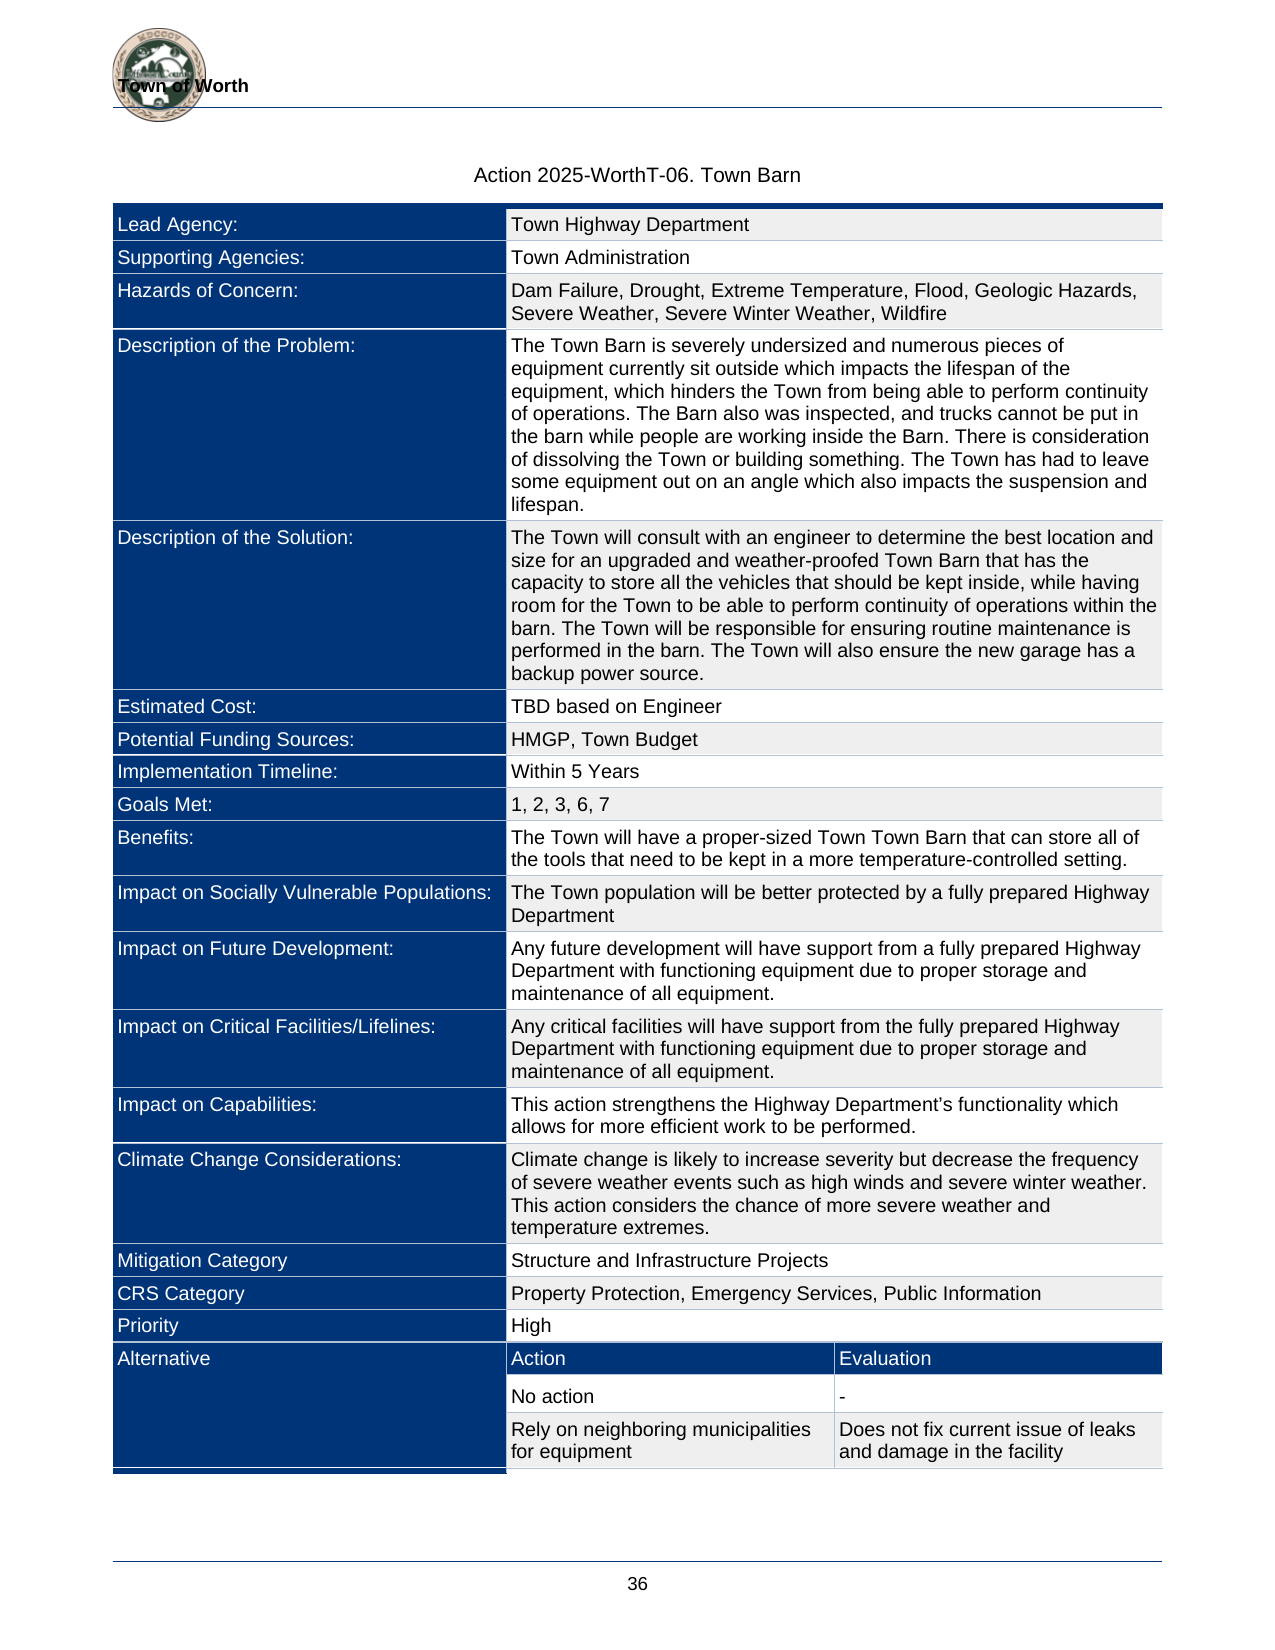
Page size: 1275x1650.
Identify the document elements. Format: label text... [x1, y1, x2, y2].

table_cell The Town Barn is severely undersized and numerous pieces of equipment currently sit outside which impacts the lifespan of the equipment, which hinders the Town from being able to perform continuity of operations. The Barn also was inspected, and trucks cannot be put in the barn while people are working inside the Barn. There is consideration of dissolving the Town or building something. The Town has had to leave some equipment out on an angle which also impacts the suspension and lifespan. [507, 330, 1162, 520]
table_cell The Town will have a proper-sized Town Town Barn that can store all of the tools that need to be kept in a more temperature-controlled setting. [507, 821, 1162, 875]
table_cell Benefits: [113, 821, 506, 875]
table_cell TBD based on Engineer [507, 690, 1162, 722]
table_cell Mitigation Category [113, 1244, 506, 1276]
table_cell Any future development will have support from a fully prepared Highway Department with functioning equipment due to proper storage and maintenance of all equipment. [507, 932, 1162, 1009]
table_cell HMGP, Town Budget [507, 723, 1162, 754]
table_cell Implementation Timeline: [113, 756, 506, 787]
table_cell Impact on Critical Facilities/Lifelines: [113, 1010, 506, 1087]
table_cell Estimated Cost: [113, 690, 506, 722]
table_cell CRS Category [113, 1277, 506, 1309]
table_cell The Town population will be better protected by a fully prepared Highway Department [507, 876, 1162, 931]
table_cell Property Protection, Emergency Services, Public Information [507, 1277, 1162, 1309]
table_cell No action [507, 1375, 834, 1412]
table_cell Action [507, 1343, 834, 1374]
table_header Lead Agency: [113, 209, 506, 240]
table_cell Impact on Capabilities: [113, 1088, 506, 1142]
table_header Town Highway Department [507, 209, 1162, 240]
table_cell High [507, 1310, 1162, 1341]
table_cell Dam Failure, Drought, Extreme Temperature, Flood, Geologic Hazards, Severe Weather, Severe Winter Weather, Wildfire [507, 274, 1162, 328]
table_cell Impact on Socially Vulnerable Populations: [113, 876, 506, 931]
table_cell Within 5 Years [507, 756, 1162, 787]
table_cell The Town will consult with an engineer to determine the best location and size for an upgraded and weather-proofed Town Barn that has the capacity to store all the vehicles that should be kept inside, while having room for the Town to be able to perform continuity of operations within the barn. The Town will be responsible for ensuring routine maintenance is performed in the barn. The Town will also ensure the new garage has a backup power source. [507, 521, 1162, 689]
table_cell 1, 2, 3, 6, 7 [507, 788, 1162, 820]
table_cell Town Administration [507, 241, 1162, 273]
table_cell Climate change is likely to increase severity but decrease the frequency of severe weather events such as high winds and severe winter weather. This action considers the chance of more severe weather and temperature extremes. [507, 1144, 1162, 1243]
table_cell This action strengthens the Highway Department’s functionality which allows for more efficient work to be performed. [507, 1088, 1162, 1142]
table_cell Structure and Infrastructure Projects [507, 1244, 1162, 1276]
table_cell Alternative [113, 1343, 506, 1467]
table_cell Priority [113, 1310, 506, 1341]
text Action 2025-WorthT-06. Town Barn [112, 162, 1162, 186]
table_cell - [835, 1375, 1162, 1412]
picture [112, 28, 206, 122]
table_cell Climate Change Considerations: [113, 1144, 506, 1243]
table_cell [835, 1413, 1162, 1467]
table_cell Description of the Problem: [113, 330, 506, 520]
table_cell Any critical facilities will have support from the fully prepared Highway Department with functioning equipment due to proper storage and maintenance of all equipment. [507, 1010, 1162, 1087]
table_cell Supporting Agencies: [113, 241, 506, 273]
table_cell Evaluation [835, 1343, 1162, 1374]
table_cell Potential Funding Sources: [113, 723, 506, 754]
table_cell Rely on neighboring municipalities for equipment [507, 1413, 834, 1467]
table_cell Goals Met: [113, 788, 506, 820]
table_cell Impact on Future Development: [113, 932, 506, 1009]
table_cell Description of the Solution: [113, 521, 506, 689]
table_cell Hazards of Concern: [113, 274, 506, 328]
